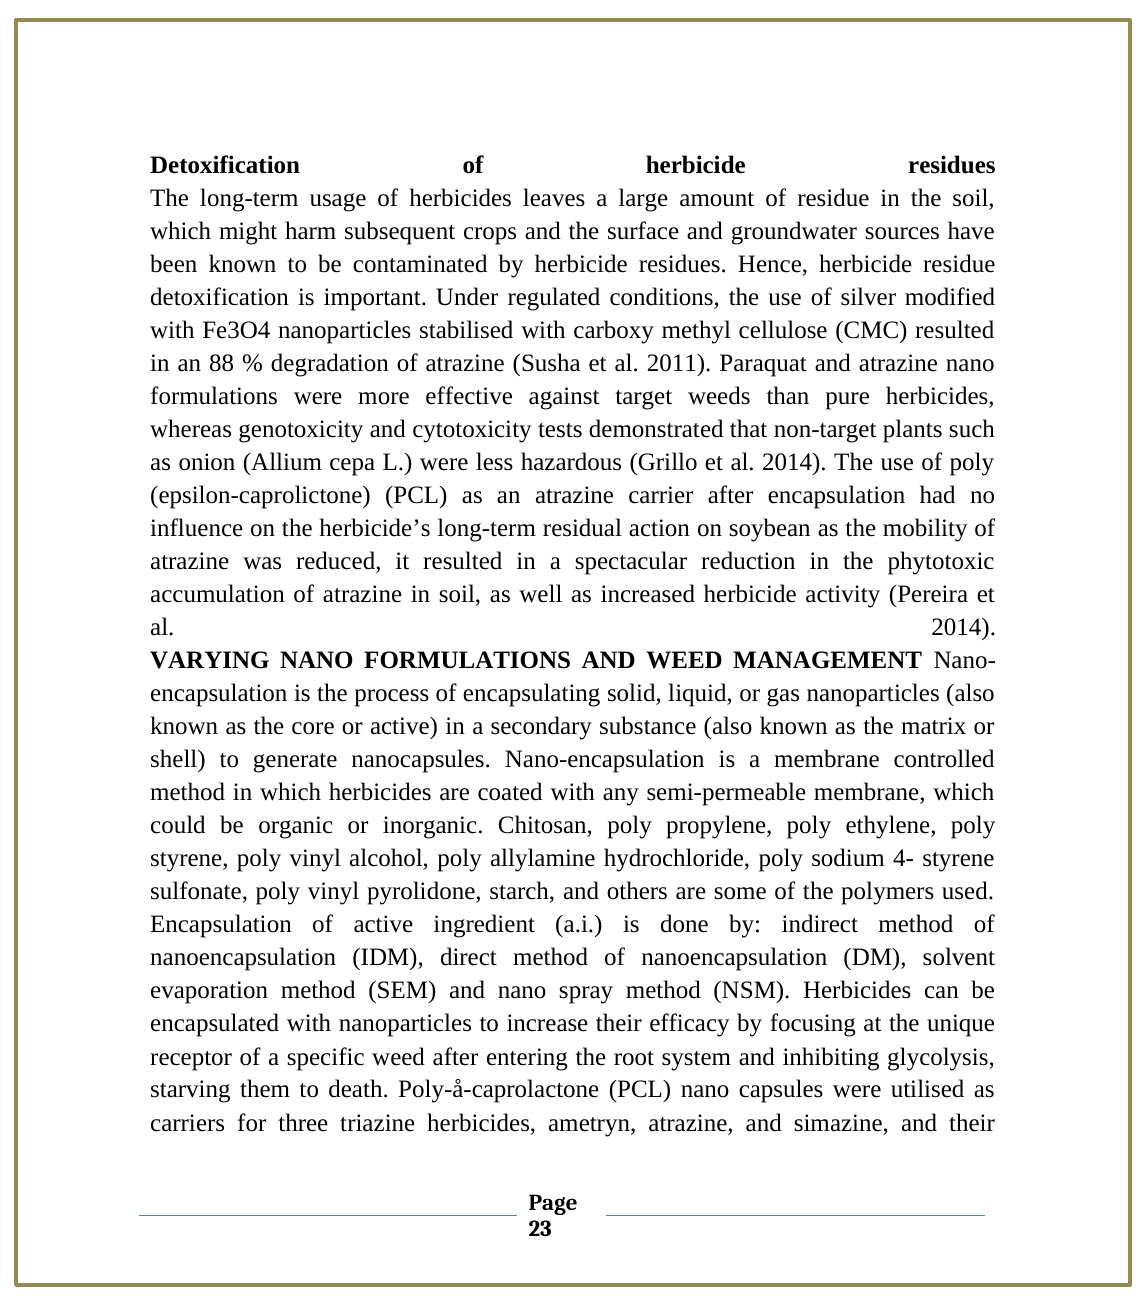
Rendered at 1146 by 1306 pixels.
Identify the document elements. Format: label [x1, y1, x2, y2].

subtitle [150, 150, 996, 1136]
